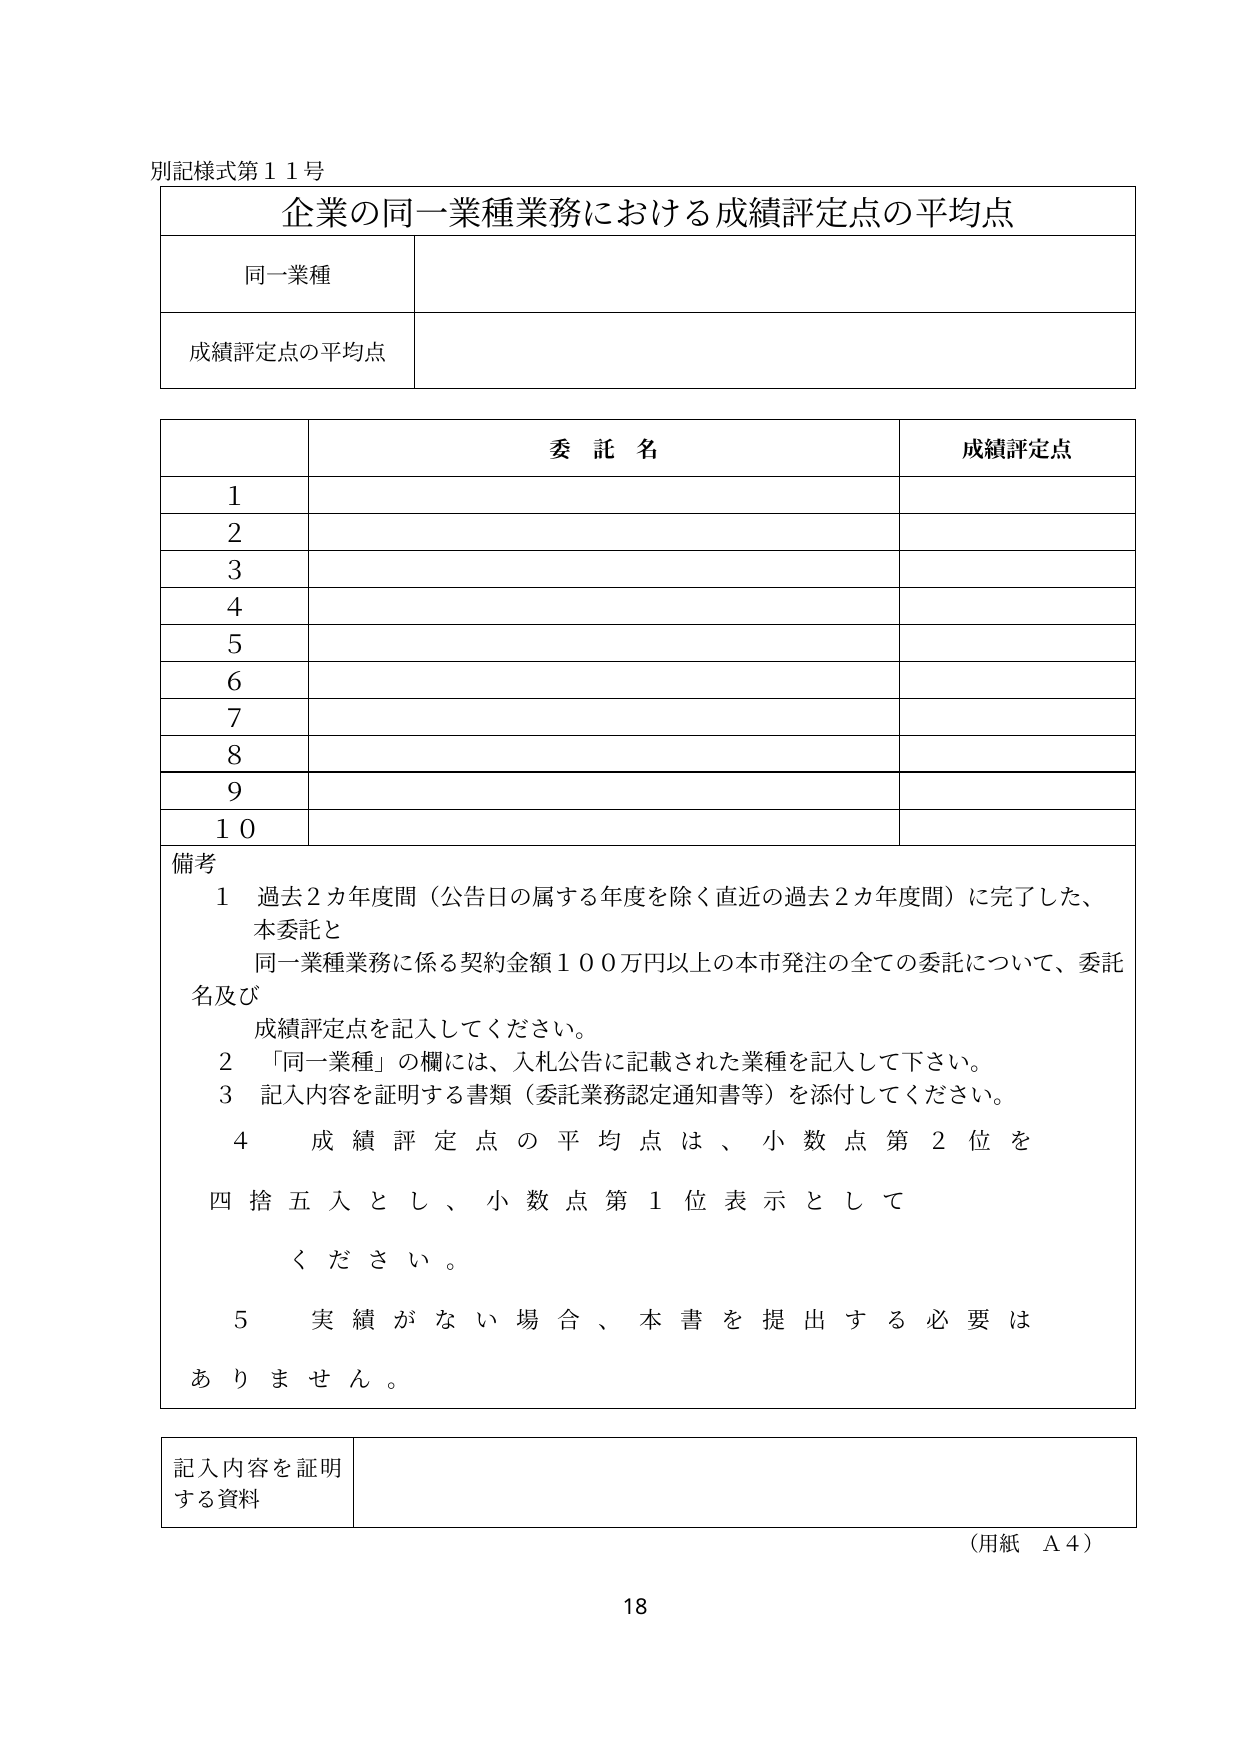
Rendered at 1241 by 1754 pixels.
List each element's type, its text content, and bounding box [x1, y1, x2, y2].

table_cell [900, 736, 1135, 771]
table_cell [900, 810, 1135, 845]
table_cell ５ [161, 625, 308, 661]
table_cell [309, 773, 899, 808]
table_cell ３ [161, 551, 308, 587]
table_cell ４ [161, 588, 308, 623]
table_header 企業の同一業種業務における成績評定点の平均点 [161, 187, 1135, 235]
table_cell [900, 588, 1135, 623]
text 別記様式第１１号 [150, 154, 1020, 186]
table_cell [415, 236, 1135, 312]
table_cell ２ [161, 514, 308, 549]
table_cell [309, 810, 899, 845]
table_header [354, 1438, 1136, 1527]
table_cell [900, 514, 1135, 549]
table_cell ７ [161, 699, 308, 734]
table_cell [900, 773, 1135, 808]
table_cell [900, 477, 1135, 513]
table_cell 備考 １ 過去２カ年度間（公告日の属する年度を除く直近の過去２カ年度間）に完了した、本委託と 同一業種業務に係る契約金額１００万円以上の本市発注の全ての委託について、委託名及び 成績評定点を記入してください。 ２ 「同一業種」の欄には、入札公告に記載された業種を記入して下さい。 ３ 記入内容を証明する書類（委託業務認定通知書等）を添付してください。 ４ 成績評定点の平均点は、小数点第２位を四捨五入とし、小数点第１位表示として ください。 ５ 実績がない場合、本書を提出する必要はありません。 [161, 846, 1135, 1408]
table_cell １ [161, 477, 308, 513]
table_header 記入内容を証明する資料 [162, 1438, 353, 1527]
table_header 委 託 名 [309, 420, 899, 476]
table_cell [415, 313, 1135, 388]
table_cell [900, 625, 1135, 661]
table_cell [900, 551, 1135, 587]
table_cell 同一業種 [161, 236, 414, 312]
table_cell ８ [161, 736, 308, 771]
table_cell [900, 699, 1135, 734]
table_cell [309, 662, 899, 697]
table_header [161, 420, 308, 476]
table_cell [900, 662, 1135, 697]
table_cell [309, 551, 899, 587]
table_cell １０ [161, 810, 308, 845]
table_cell [309, 699, 899, 734]
table_cell [309, 514, 899, 549]
table_header 成績評定点 [900, 420, 1135, 476]
table_cell ６ [161, 662, 308, 697]
table_cell [309, 477, 899, 513]
text （用紙 Ａ４） [150, 1528, 1103, 1558]
table_cell [309, 625, 899, 661]
table_cell [309, 588, 899, 623]
table_cell 成績評定点の平均点 [161, 313, 414, 388]
table_cell ９ [161, 773, 308, 808]
table_cell [309, 736, 899, 771]
